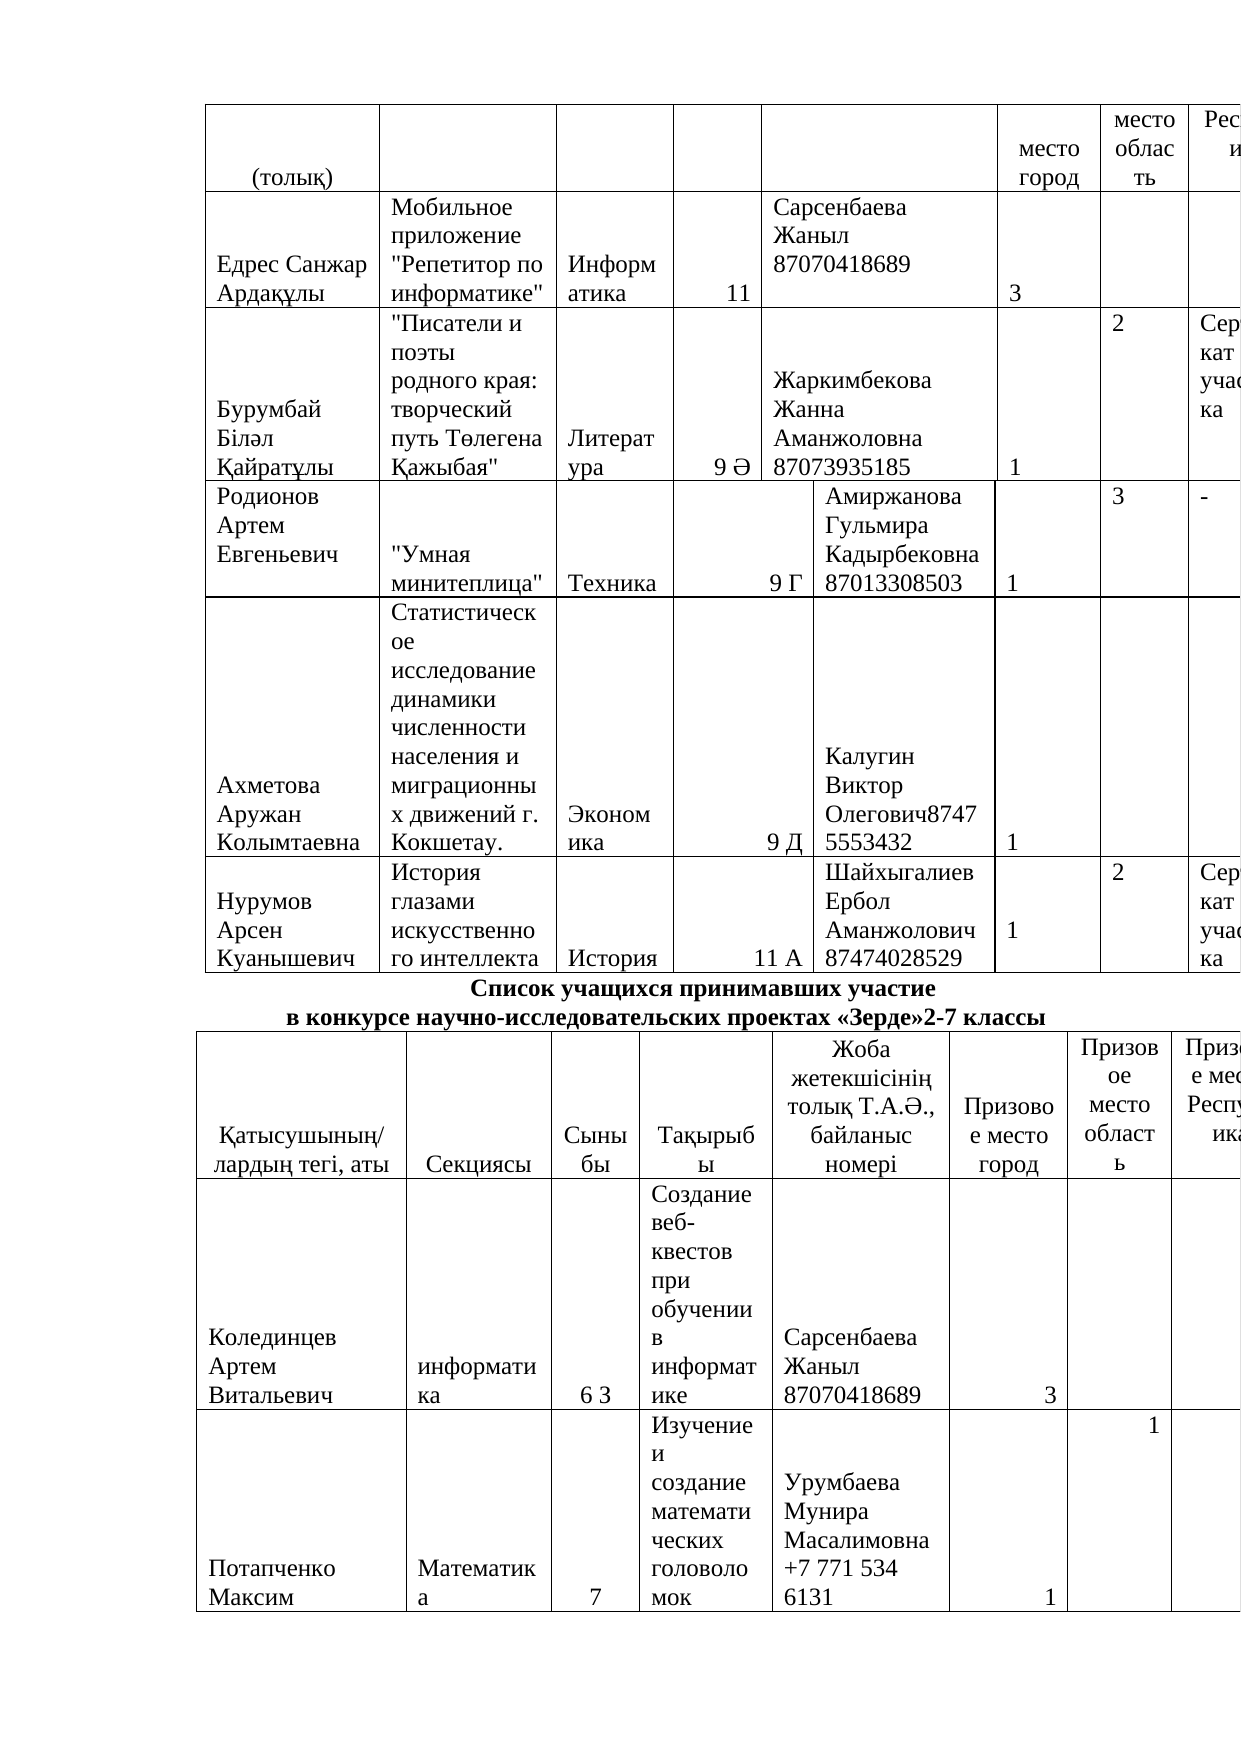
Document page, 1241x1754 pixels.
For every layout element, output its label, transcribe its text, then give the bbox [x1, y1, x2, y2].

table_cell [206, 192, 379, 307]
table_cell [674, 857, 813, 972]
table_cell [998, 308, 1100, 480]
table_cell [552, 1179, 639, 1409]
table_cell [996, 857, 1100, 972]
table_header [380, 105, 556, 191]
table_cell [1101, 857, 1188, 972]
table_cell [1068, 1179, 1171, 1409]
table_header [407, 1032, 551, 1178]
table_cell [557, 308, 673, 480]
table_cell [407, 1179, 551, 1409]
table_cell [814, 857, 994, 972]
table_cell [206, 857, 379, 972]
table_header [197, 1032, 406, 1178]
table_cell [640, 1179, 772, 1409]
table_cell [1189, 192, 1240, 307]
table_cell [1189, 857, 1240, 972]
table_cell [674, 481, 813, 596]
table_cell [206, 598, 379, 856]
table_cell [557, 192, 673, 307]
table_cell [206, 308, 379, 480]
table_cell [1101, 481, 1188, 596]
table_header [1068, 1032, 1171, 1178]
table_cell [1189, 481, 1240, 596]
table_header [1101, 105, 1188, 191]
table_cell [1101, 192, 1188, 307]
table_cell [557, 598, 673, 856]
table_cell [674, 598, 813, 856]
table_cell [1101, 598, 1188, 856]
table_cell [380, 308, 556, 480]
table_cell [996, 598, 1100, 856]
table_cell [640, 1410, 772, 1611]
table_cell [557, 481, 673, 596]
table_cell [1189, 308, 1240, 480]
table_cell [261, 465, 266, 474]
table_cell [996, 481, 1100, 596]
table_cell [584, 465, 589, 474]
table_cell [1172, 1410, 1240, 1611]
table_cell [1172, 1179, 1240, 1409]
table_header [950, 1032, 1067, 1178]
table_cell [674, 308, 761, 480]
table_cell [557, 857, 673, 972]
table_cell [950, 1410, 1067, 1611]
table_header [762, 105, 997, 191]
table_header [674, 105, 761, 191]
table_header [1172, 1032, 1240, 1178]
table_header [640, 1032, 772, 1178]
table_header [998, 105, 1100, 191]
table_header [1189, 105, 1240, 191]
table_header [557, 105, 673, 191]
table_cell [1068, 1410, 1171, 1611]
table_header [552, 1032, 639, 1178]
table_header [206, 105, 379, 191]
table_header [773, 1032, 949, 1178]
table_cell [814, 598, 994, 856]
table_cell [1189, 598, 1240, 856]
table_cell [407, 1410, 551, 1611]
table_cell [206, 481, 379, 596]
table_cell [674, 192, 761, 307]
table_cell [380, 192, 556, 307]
text Список учащихся принимавших участие [167, 973, 1165, 1002]
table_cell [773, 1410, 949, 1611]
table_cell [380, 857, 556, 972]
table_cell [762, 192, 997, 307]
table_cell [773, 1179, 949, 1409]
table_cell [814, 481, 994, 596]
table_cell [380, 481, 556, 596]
text в конкурсе научно-исследовательских проектах «Зерде»2-7 классы [167, 1002, 1165, 1031]
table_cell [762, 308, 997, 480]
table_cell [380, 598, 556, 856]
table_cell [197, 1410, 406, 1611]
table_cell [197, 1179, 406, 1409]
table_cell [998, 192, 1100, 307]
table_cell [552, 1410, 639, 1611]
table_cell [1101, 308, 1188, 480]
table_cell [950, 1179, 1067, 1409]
